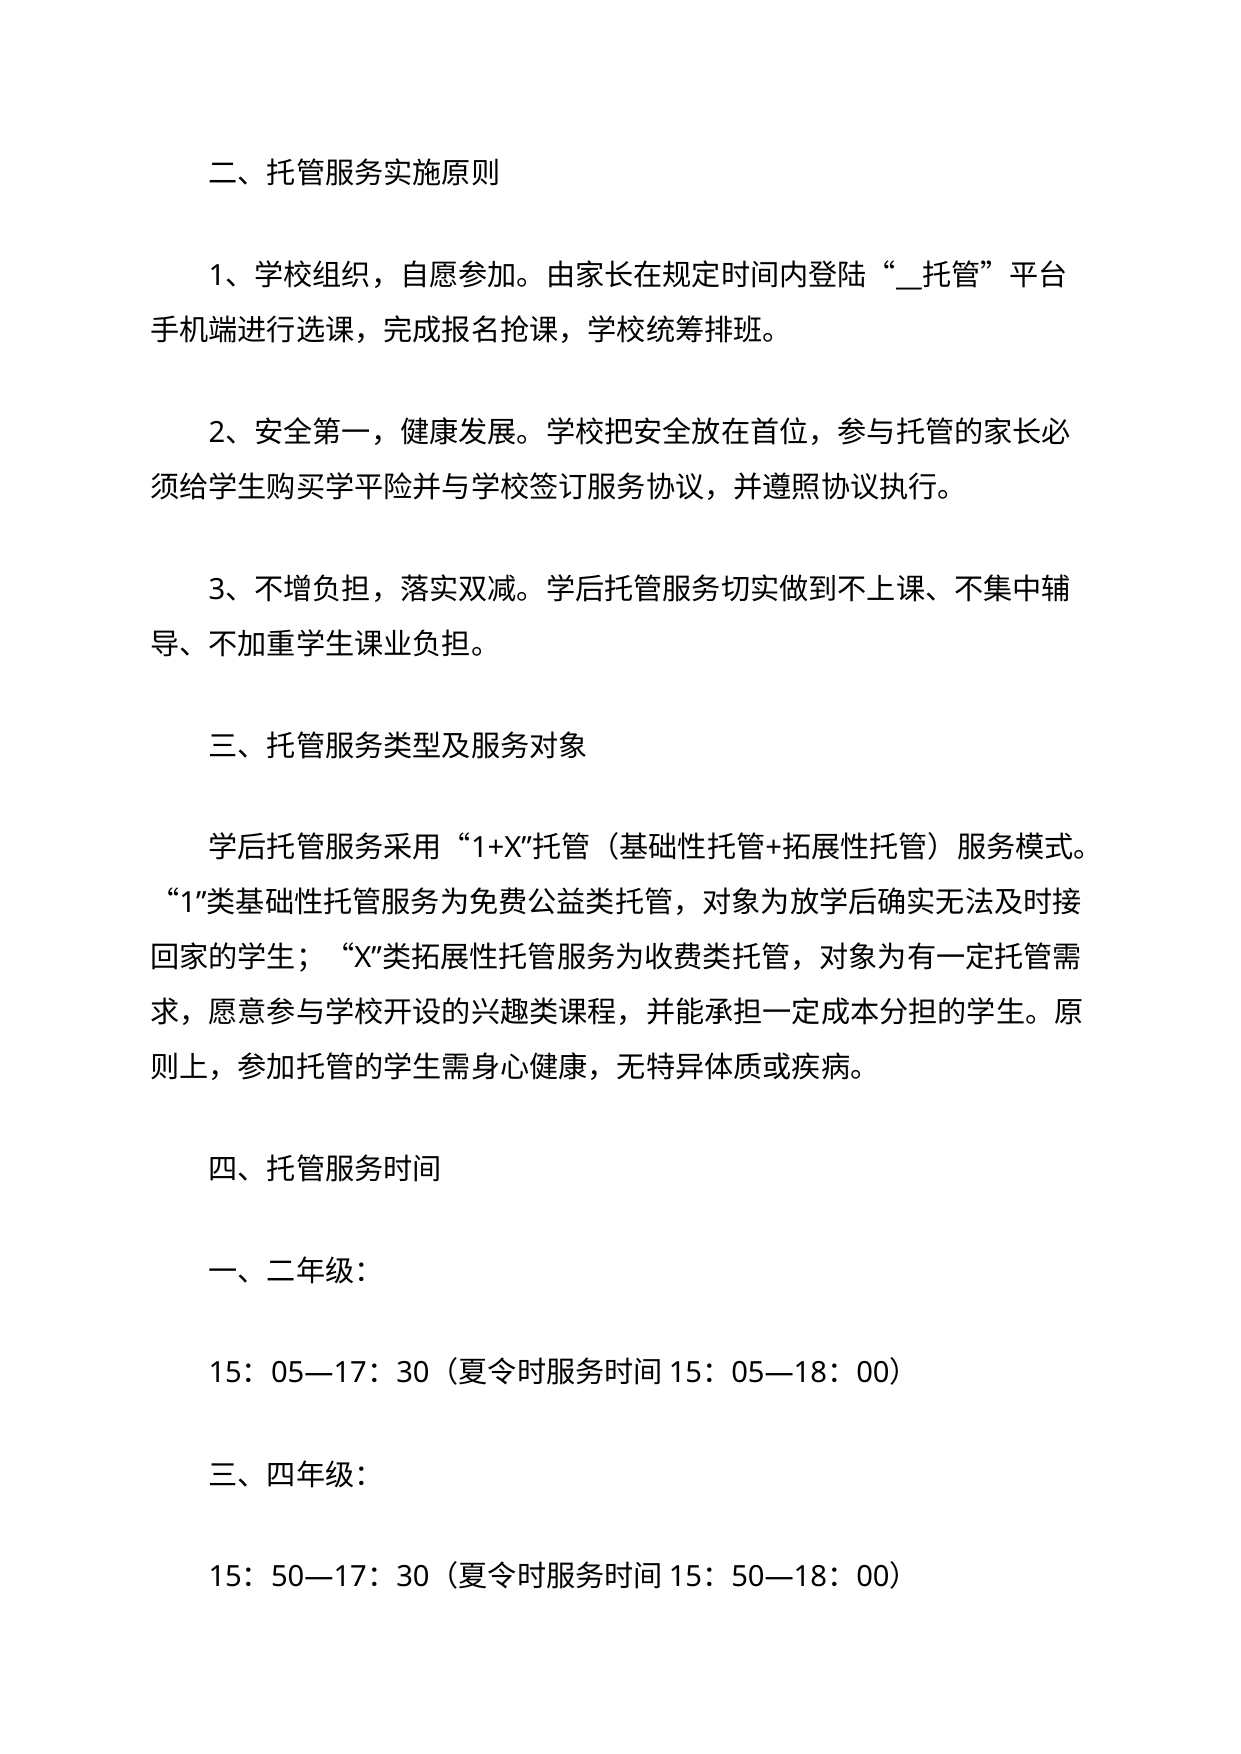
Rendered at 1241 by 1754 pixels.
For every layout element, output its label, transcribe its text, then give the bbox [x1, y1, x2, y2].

text 学后托管服务采用“1+X”托管（基础性托管+拓展性托管）服务模式。“1”类基础性托管服务为免费公益类托管，对象为放学后确实无法及时接回家的学生；“X”类拓展性托管服务为收费类托管，对象为有一定托管需求，愿意参与学校开设的兴趣类课程，并能承担一定成本分担的学生。原则上，参加托管的学生需身心健康，无特异体质或疾病。 [150, 824, 1090, 1086]
text 四、托管服务时间 [150, 1146, 1090, 1188]
text 3、不增负担，落实双减。学后托管服务切实做到不上课、不集中辅导、不加重学生课业负担。 [150, 565, 1090, 663]
text 二、托管服务实施原则 [150, 150, 1090, 192]
text 三、四年级： [150, 1451, 1090, 1493]
text 三、托管服务类型及服务对象 [150, 722, 1090, 764]
text 1、学校组织，自愿参加。由家长在规定时间内登陆“__托管”平台手机端进行选课，完成报名抢课，学校统筹排班。 [150, 252, 1090, 349]
text 15：05—17：30（夏令时服务时间15：05—18：00） [150, 1349, 1090, 1391]
text 15：50—17：30（夏令时服务时间15：50—18：00） [150, 1553, 1090, 1595]
text 2、安全第一，健康发展。学校把安全放在首位，参与托管的家长必须给学生购买学平险并与学校签订服务协议，并遵照协议执行。 [150, 408, 1090, 506]
text 一、二年级： [150, 1247, 1090, 1289]
